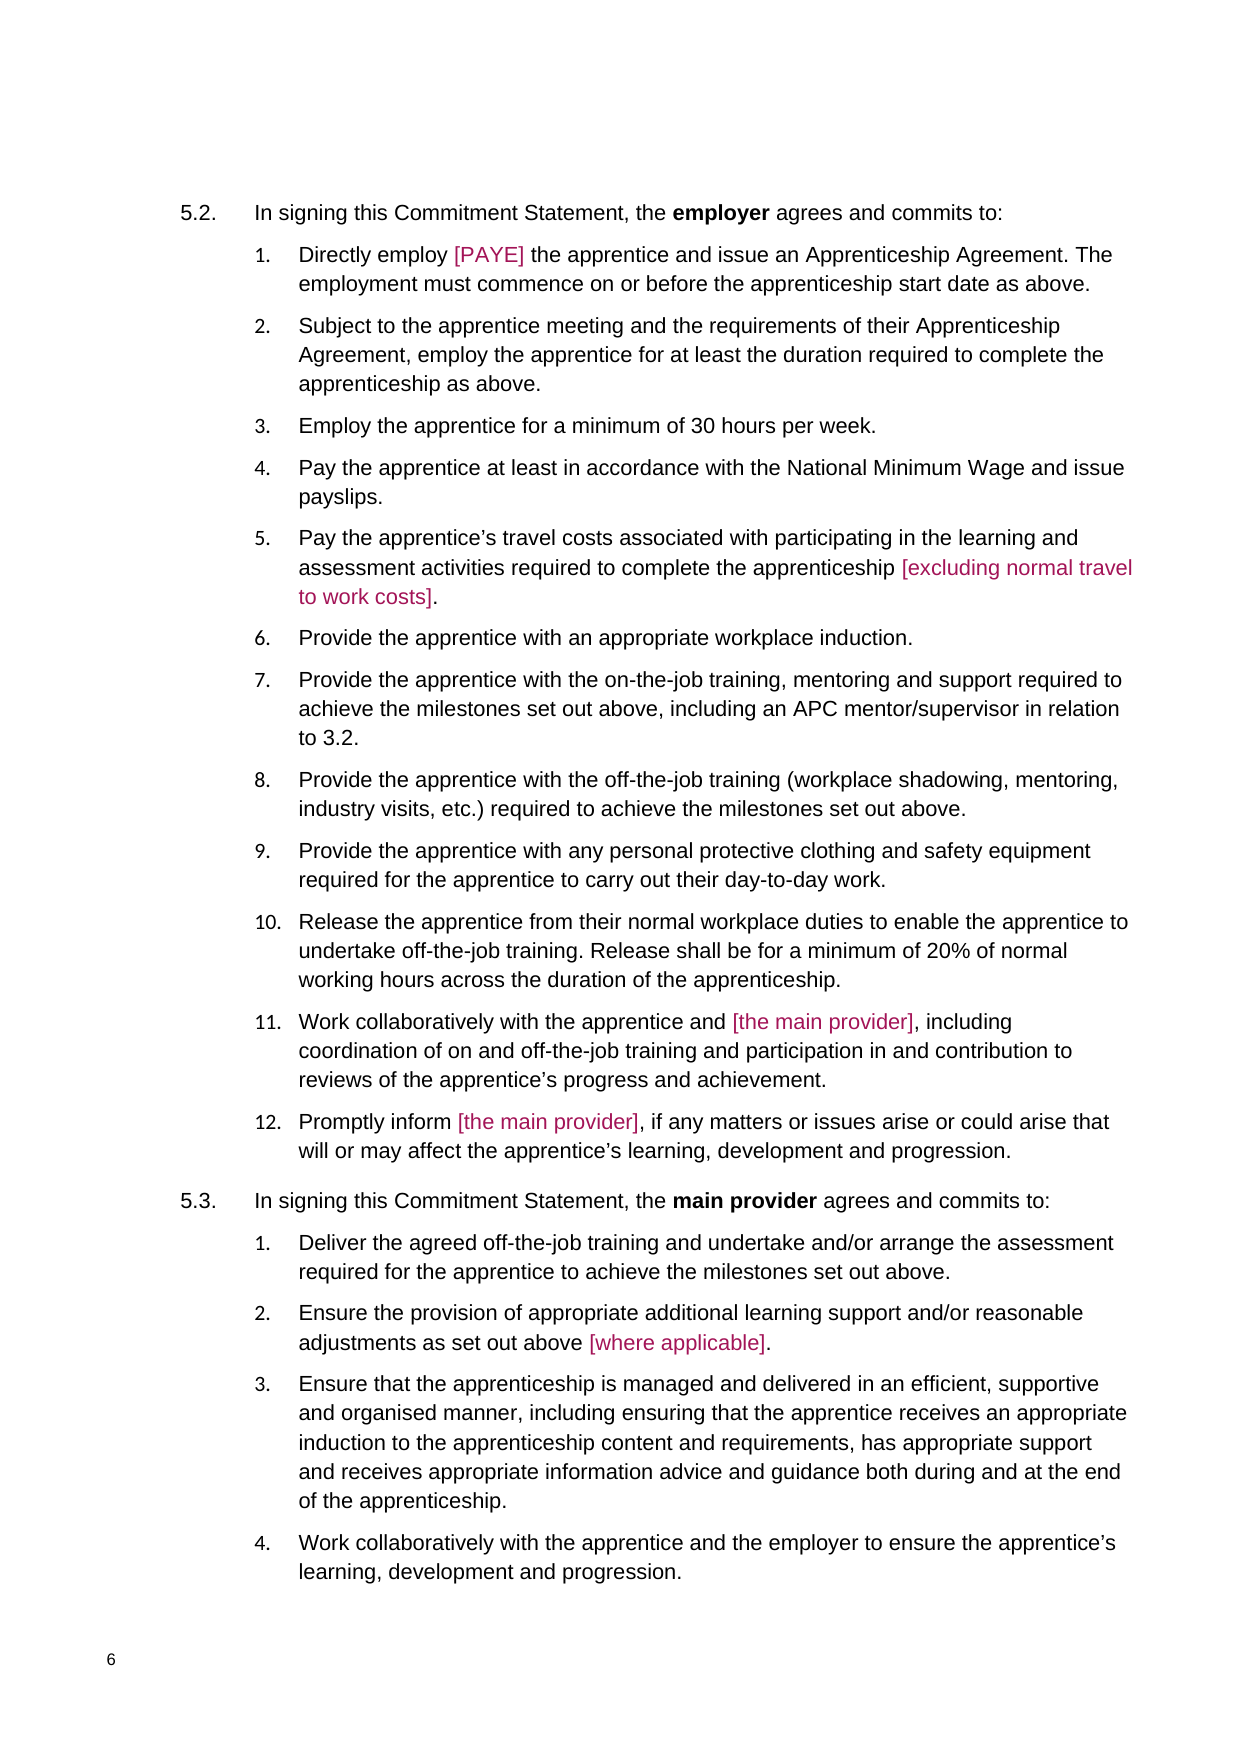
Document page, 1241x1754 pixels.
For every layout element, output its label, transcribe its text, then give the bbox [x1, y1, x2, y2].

list Work collaboratively with the apprentice and [the main provider], including coordination of on and off-the-job training and participation in and contribution to reviews of the apprentice’s progress and achievement. [254, 1006, 1134, 1093]
list Promptly inform [the main provider], if any matters or issues arise or could arise that will or may affect the apprentice’s learning, development and progression. [254, 1106, 1134, 1164]
list Provide the apprentice with an appropriate workplace induction. [254, 622, 1134, 652]
list Pay the apprentice’s travel costs associated with participating in the learning and assessment activities required to complete the apprenticeship [excluding normal travel to work costs]. [254, 522, 1134, 610]
list Work collaboratively with the apprentice and the employer to ensure the apprentice’s learning, development and progression. [254, 1527, 1134, 1585]
list Provide the apprentice with the on-the-job training, mentoring and support required to achieve the milestones set out above, including an APC mentor/supervisor in relation to 3.2. [254, 664, 1134, 752]
list Employ the apprentice for a minimum of 30 hours per week. [254, 410, 1134, 439]
list Deliver the agreed off-the-job training and undertake and/or arrange the assessment required for the apprentice to achieve the milestones set out above. [254, 1227, 1134, 1285]
subtitle In signing this Commitment Statement, the main provider agrees and commits to: [180, 1185, 1134, 1214]
list Provide the apprentice with the off-the-job training (workplace shadowing, mentoring, industry visits, etc.) required to achieve the milestones set out above. [254, 764, 1134, 822]
list Directly employ [PAYE] the apprentice and issue an Apprenticeship Agreement. The employment must commence on or before the apprenticeship start date as above. [254, 239, 1134, 297]
list Release the apprentice from their normal workplace duties to enable the apprentice to undertake off-the-job training. Release shall be for a minimum of 20% of normal working hours across the duration of the apprenticeship. [254, 906, 1134, 993]
subtitle In signing this Commitment Statement, the employer agrees and commits to: [180, 197, 1134, 227]
list Subject to the apprentice meeting and the requirements of their Apprenticeship Agreement, employ the apprentice for at least the duration required to complete the apprenticeship as above. [254, 310, 1134, 397]
list Ensure that the apprenticeship is managed and delivered in an efficient, supportive and organised manner, including ensuring that the apprentice receives an appropriate induction to the apprenticeship content and requirements, has appropriate support and receives appropriate information advice and guidance both during and at the end of the apprenticeship. [254, 1368, 1134, 1514]
list Ensure the provision of appropriate additional learning support and/or reasonable adjustments as set out above [where applicable]. [254, 1297, 1134, 1356]
list Provide the apprentice with any personal protective clothing and safety equipment required for the apprentice to carry out their day-to-day work. [254, 835, 1134, 893]
list Pay the apprentice at least in accordance with the National Minimum Wage and issue payslips. [254, 452, 1134, 510]
